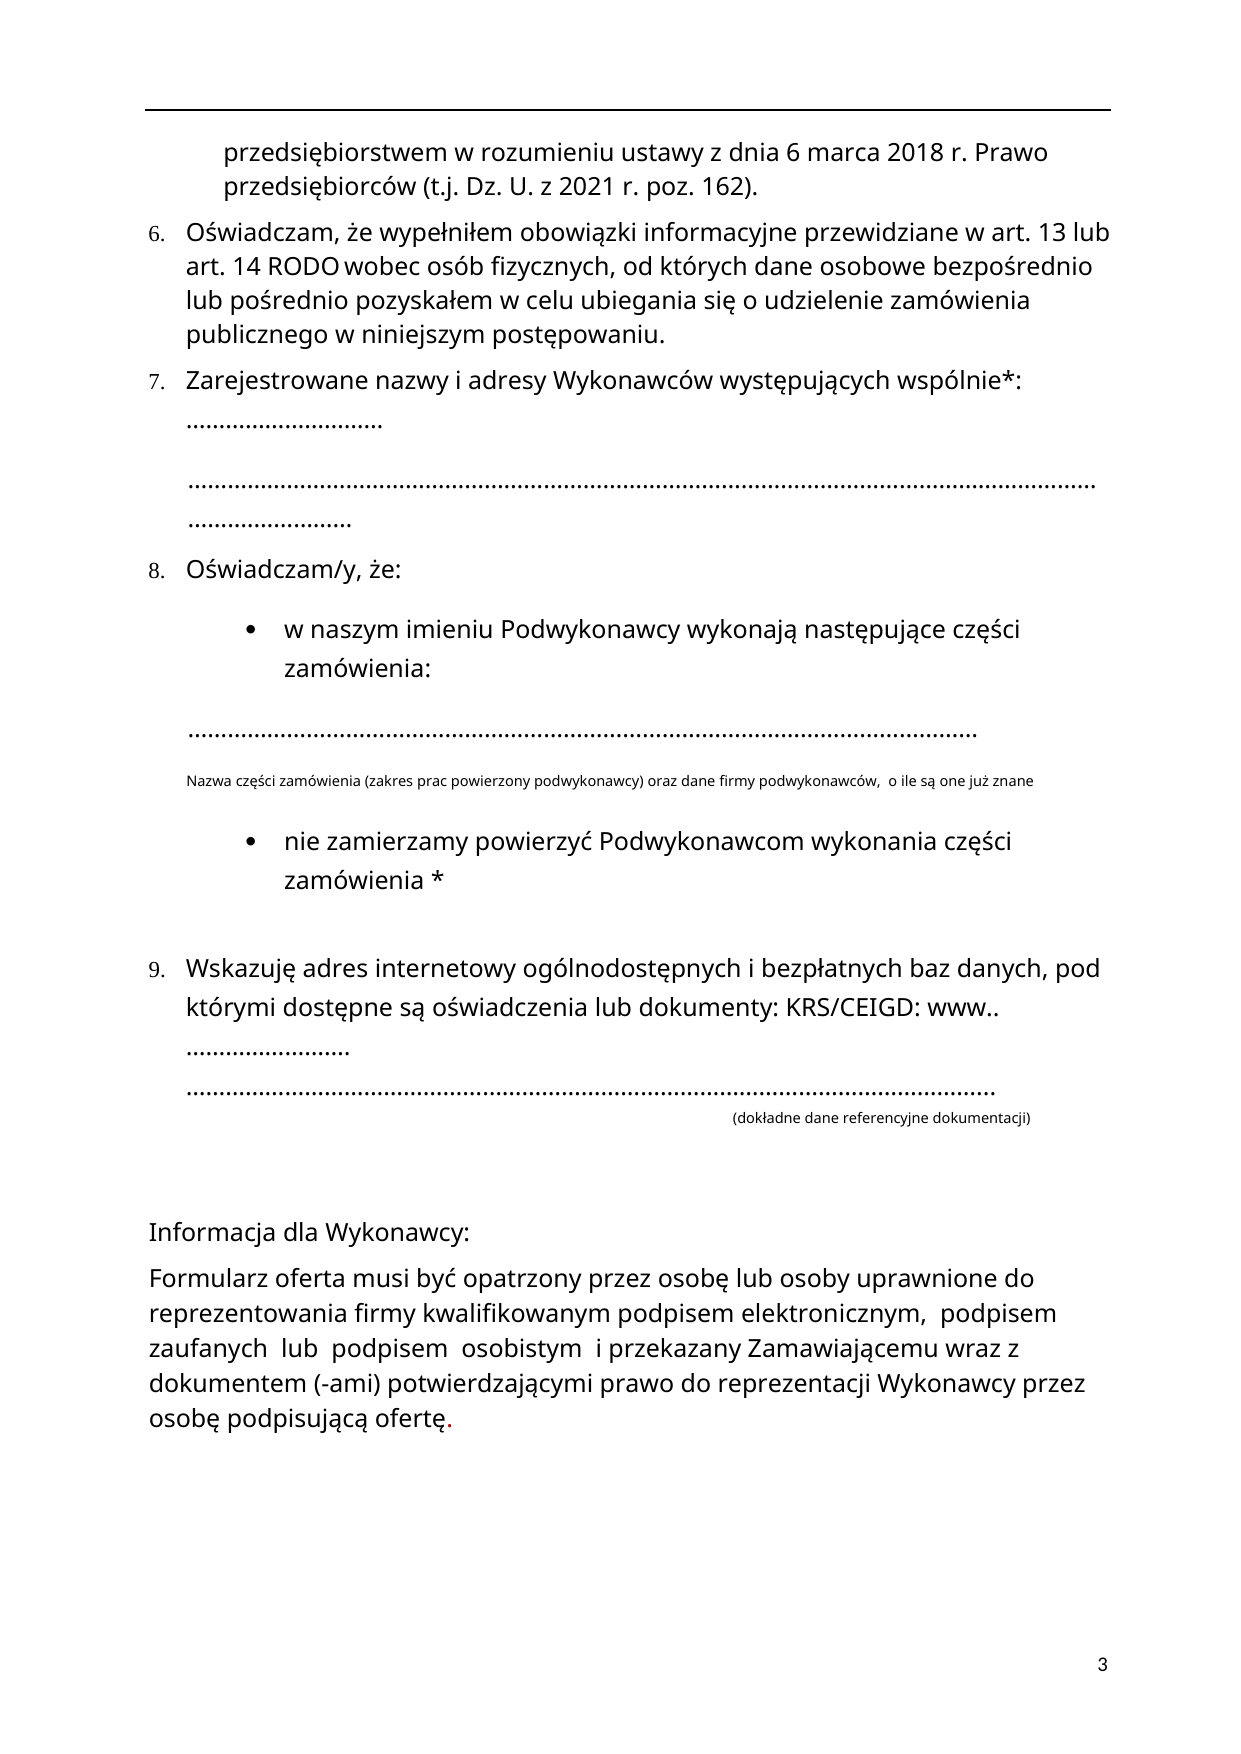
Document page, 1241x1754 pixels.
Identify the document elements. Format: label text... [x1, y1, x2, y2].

list w naszym imieniu Podwykonawcy wykonają następujące części zamówienia: [246, 611, 1111, 684]
list Wskazuję adres internetowy ogólnodostępnych i bezpłatnych baz danych, pod którymi dostępne są oświadczenia lub dokumenty: KRS/CEIGD: www..…………………….…………………………………………………………………………………………………………... [148, 951, 1111, 1102]
text ……………………………………………………………………………………………………………………………….……………… [187, 461, 1111, 535]
text (dokładne dane referencyjne dokumentacji) [148, 1107, 1031, 1127]
list Zarejestrowane nazwy i adresy Wykonawców występujących wspólnie*: ………………………… [148, 362, 1111, 436]
text przedsiębiorstwem w rozumieniu ustawy z dnia 6 marca 2018 r. Prawo przedsiębiorców (t.j. Dz. U. z 2021 r. poz. 162). [223, 135, 1111, 203]
text ………………………………………………………………………………………………………… [187, 711, 1111, 744]
text Informacja dla Wykonawcy: [148, 1215, 1109, 1249]
list Oświadczam/y, że: [148, 551, 1111, 585]
list Oświadczam, że wypełniłem obowiązki informacyjne przewidziane w art. 13 lub art. 14 RODO wobec osób fizycznych, od których dane osobowe bezpośrednio lub pośrednio pozyskałem w celu ubiegania się o udzielenie zamówienia publicznego w niniejszym postępowaniu. [148, 214, 1111, 351]
list nie zamierzamy powierzyć Podwykonawcom wykonania części zamówienia * [246, 823, 1111, 897]
text Nazwa części zamówienia (zakres prac powierzony podwykonawcy) oraz dane firmy podwykonawców, o ile są one już znane [186, 771, 1113, 790]
text Formularz oferta musi być opatrzony przez osobę lub osoby uprawnione do reprezentowania firmy kwalifikowanym podpisem elektronicznym, podpisem zaufanych lub podpisem osobistym i przekazany Zamawiającemu wraz z dokumentem (-ami) potwierdzającymi prawo do reprezentacji Wykonawcy przez osobę podpisującą ofertę. [148, 1260, 1109, 1434]
